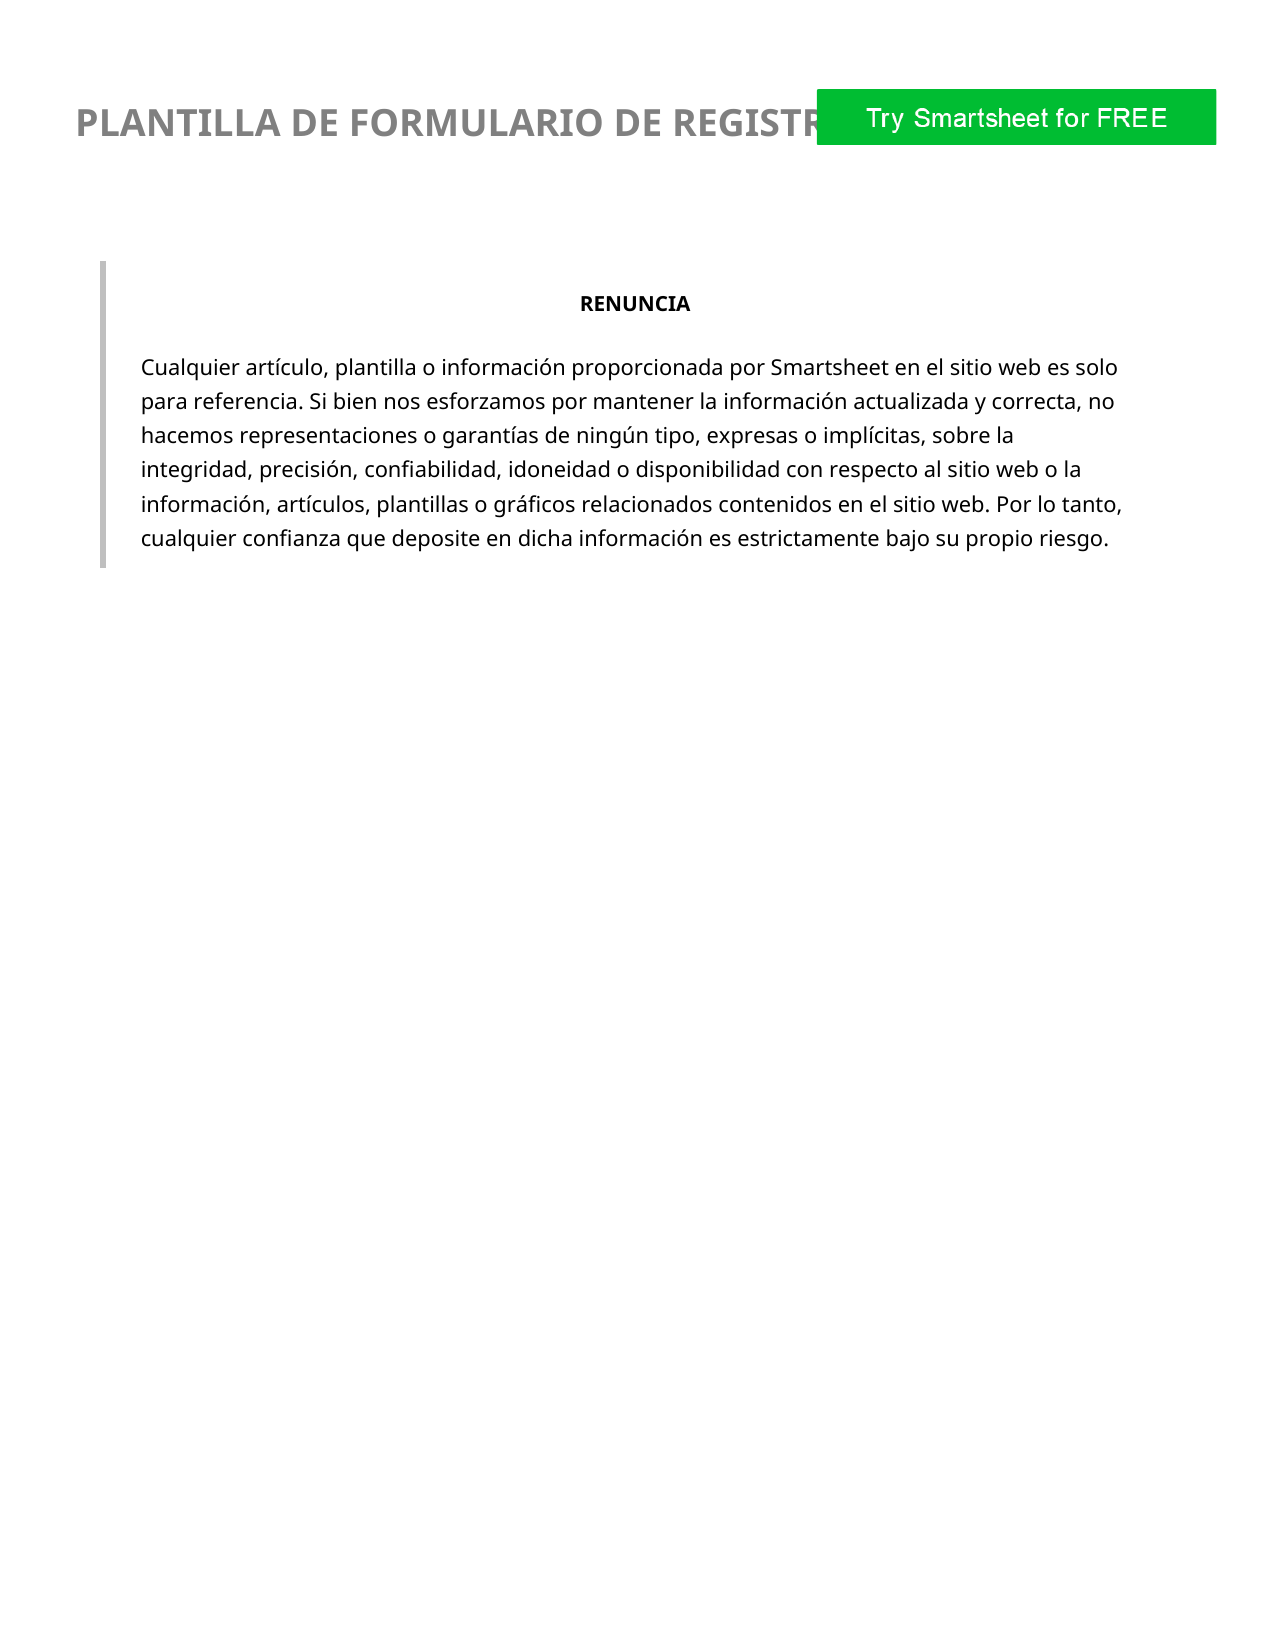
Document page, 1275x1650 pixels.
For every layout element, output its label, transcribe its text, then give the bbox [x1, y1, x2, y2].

table_header RENUNCIA Cualquier artículo, plantilla o información proporcionada por Smartsheet en el sitio web es solo para referencia. Si bien nos esforzamos por mantener la información actualizada y correcta, no hacemos representaciones o garantías de ningún tipo, expresas o implícitas, sobre la integridad, precisión, confiabilidad, idoneidad o disponibilidad con respecto al sitio web o la información, artículos, plantillas o gráficos relacionados contenidos en el sitio web. Por lo tanto, cualquier confianza que deposite en dicha información es estrictamente bajo su propio riesgo. [106, 261, 1141, 568]
picture [816, 89, 1217, 145]
